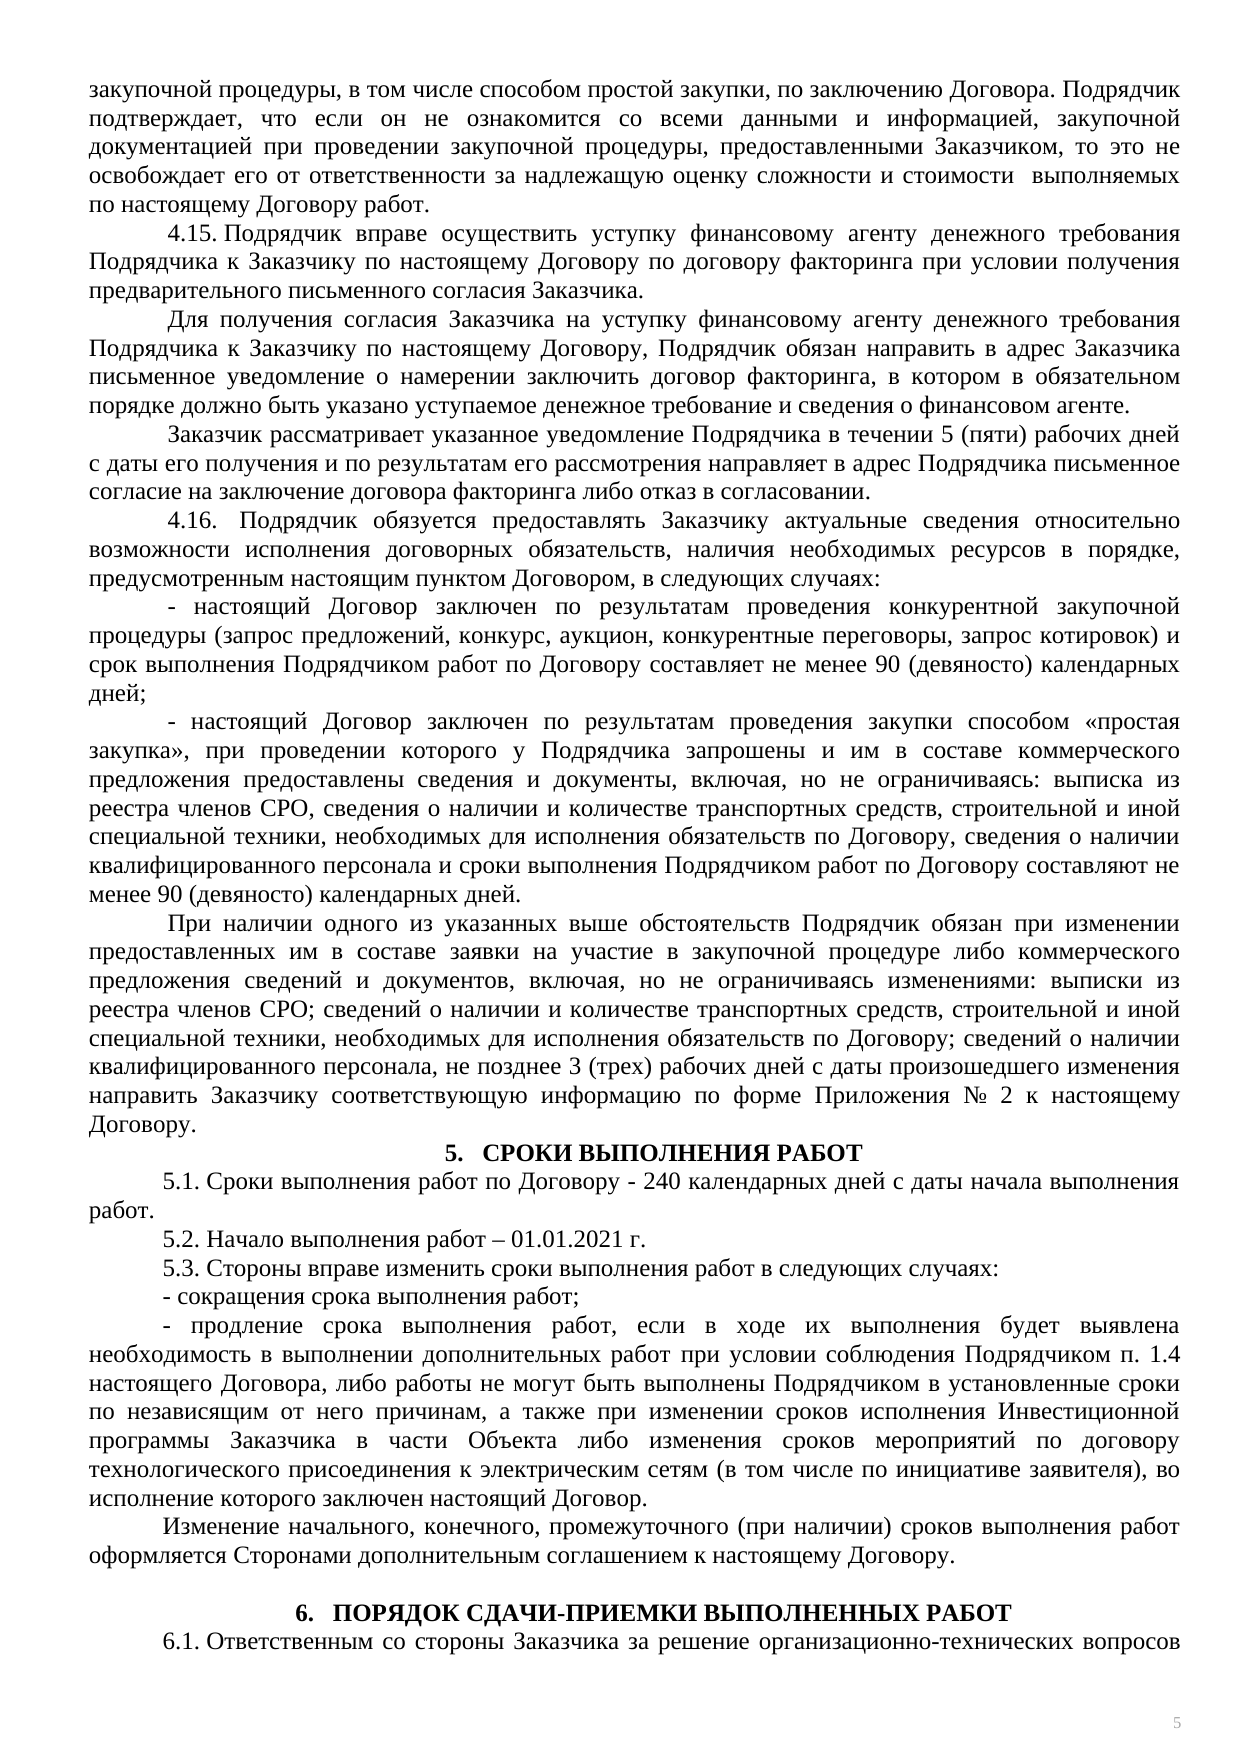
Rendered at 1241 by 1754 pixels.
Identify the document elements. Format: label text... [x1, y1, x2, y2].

list Для получения согласия Заказчика на уступку финансовому агенту денежного требования Подрядчика к Заказчику по настоящему Договору, Подрядчик обязан направить в адрес Заказчика письменное уведомление о намерении заключить договор факторинга, в котором в обязательном порядке должно быть указано уступаемое денежное требование и сведения о финансовом агенте. [89, 304, 1181, 419]
list Начало выполнения работ – 01.01.2021 г. [89, 1224, 1181, 1253]
list - настоящий Договор заключен по результатам проведения закупки способом «простая закупка», при проведении которого у Подрядчика запрошены и им в составе коммерческого предложения предоставлены сведения и документы, включая, но не ограничиваясь: выписка из реестра членов СРО, сведения о наличии и количестве транспортных средств, строительной и иной специальной техники, необходимых для исполнения обязательств по Договору, сведения о наличии квалифицированного персонала и сроки выполнения Подрядчиком работ по Договору составляют не менее 90 (девяносто) календарных дней. [89, 706, 1181, 908]
list СРОКИ ВЫПОЛНЕНИЯ РАБОТ [126, 1138, 1181, 1166]
list - настоящий Договор заключен по результатам проведения конкурентной закупочной процедуры (запрос предложений, конкурс, аукцион, конкурентные переговоры, запрос котировок) и срок выполнения Подрядчиком работ по Договору составляет не менее 90 (девяносто) календарных дней; [89, 591, 1181, 706]
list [89, 1626, 1181, 1655]
list ПОРЯДОК СДАЧИ-ПРИЕМКИ ВЫПОЛНЕННЫХ РАБОТ [126, 1598, 1181, 1626]
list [89, 74, 1181, 218]
list Подрядчик обязуется предоставлять Заказчику актуальные сведения относительно возможности исполнения договорных обязательств, наличия необходимых ресурсов в порядке, предусмотренным настоящим пунктом Договором, в следующих случаях: [89, 505, 1181, 591]
list Заказчик рассматривает указанное уведомление Подрядчика в течении 5 (пяти) рабочих дней с даты его получения и по результатам его рассмотрения направляет в адрес Подрядчика письменное согласие на заключение договора факторинга либо отказ в согласовании. [89, 419, 1181, 505]
list - сокращения срока выполнения работ; [89, 1281, 1181, 1310]
list Изменение начального, конечного, промежуточного (при наличии) сроков выполнения работ оформляется Сторонами дополнительным соглашением к настоящему Договору. [89, 1511, 1181, 1569]
list При наличии одного из указанных выше обстоятельств Подрядчик обязан при изменении предоставленных им в составе заявки на участие в закупочной процедуре либо коммерческого предложения сведений и документов, включая, но не ограничиваясь изменениями: выписки из реестра членов СРО; сведений о наличии и количестве транспортных средств, строительной и иной специальной техники, необходимых для исполнения обязательств по Договору; сведений о наличии квалифицированного персонала, не позднее 3 (трех) рабочих дней с даты произошедшего изменения направить Заказчику соответствующую информацию по форме Приложения № 2 к настоящему Договору. [89, 908, 1181, 1138]
list Подрядчик вправе осуществить уступку финансовому агенту денежного требования Подрядчика к Заказчику по настоящему Договору по договору факторинга при условии получения предварительного письменного согласия Заказчика. [89, 218, 1181, 304]
list Сроки выполнения работ по Договору - 240 календарных дней с даты начала выполнения работ. [89, 1166, 1181, 1224]
list Стороны вправе изменить сроки выполнения работ в следующих случаях: [89, 1253, 1181, 1281]
list - продление срока выполнения работ, если в ходе их выполнения будет выявлена необходимость в выполнении дополнительных работ при условии соблюдения Подрядчиком п. 1.4 настоящего Договора, либо работы не могут быть выполнены Подрядчиком в установленные сроки по независящим от него причинам, а также при изменении сроков исполнения Инвестиционной программы Заказчика в части Объекта либо изменения сроков мероприятий по договору технологического присоединения к электрическим сетям (в том числе по инициативе заявителя), во исполнение которого заключен настоящий Договор. [89, 1310, 1181, 1511]
